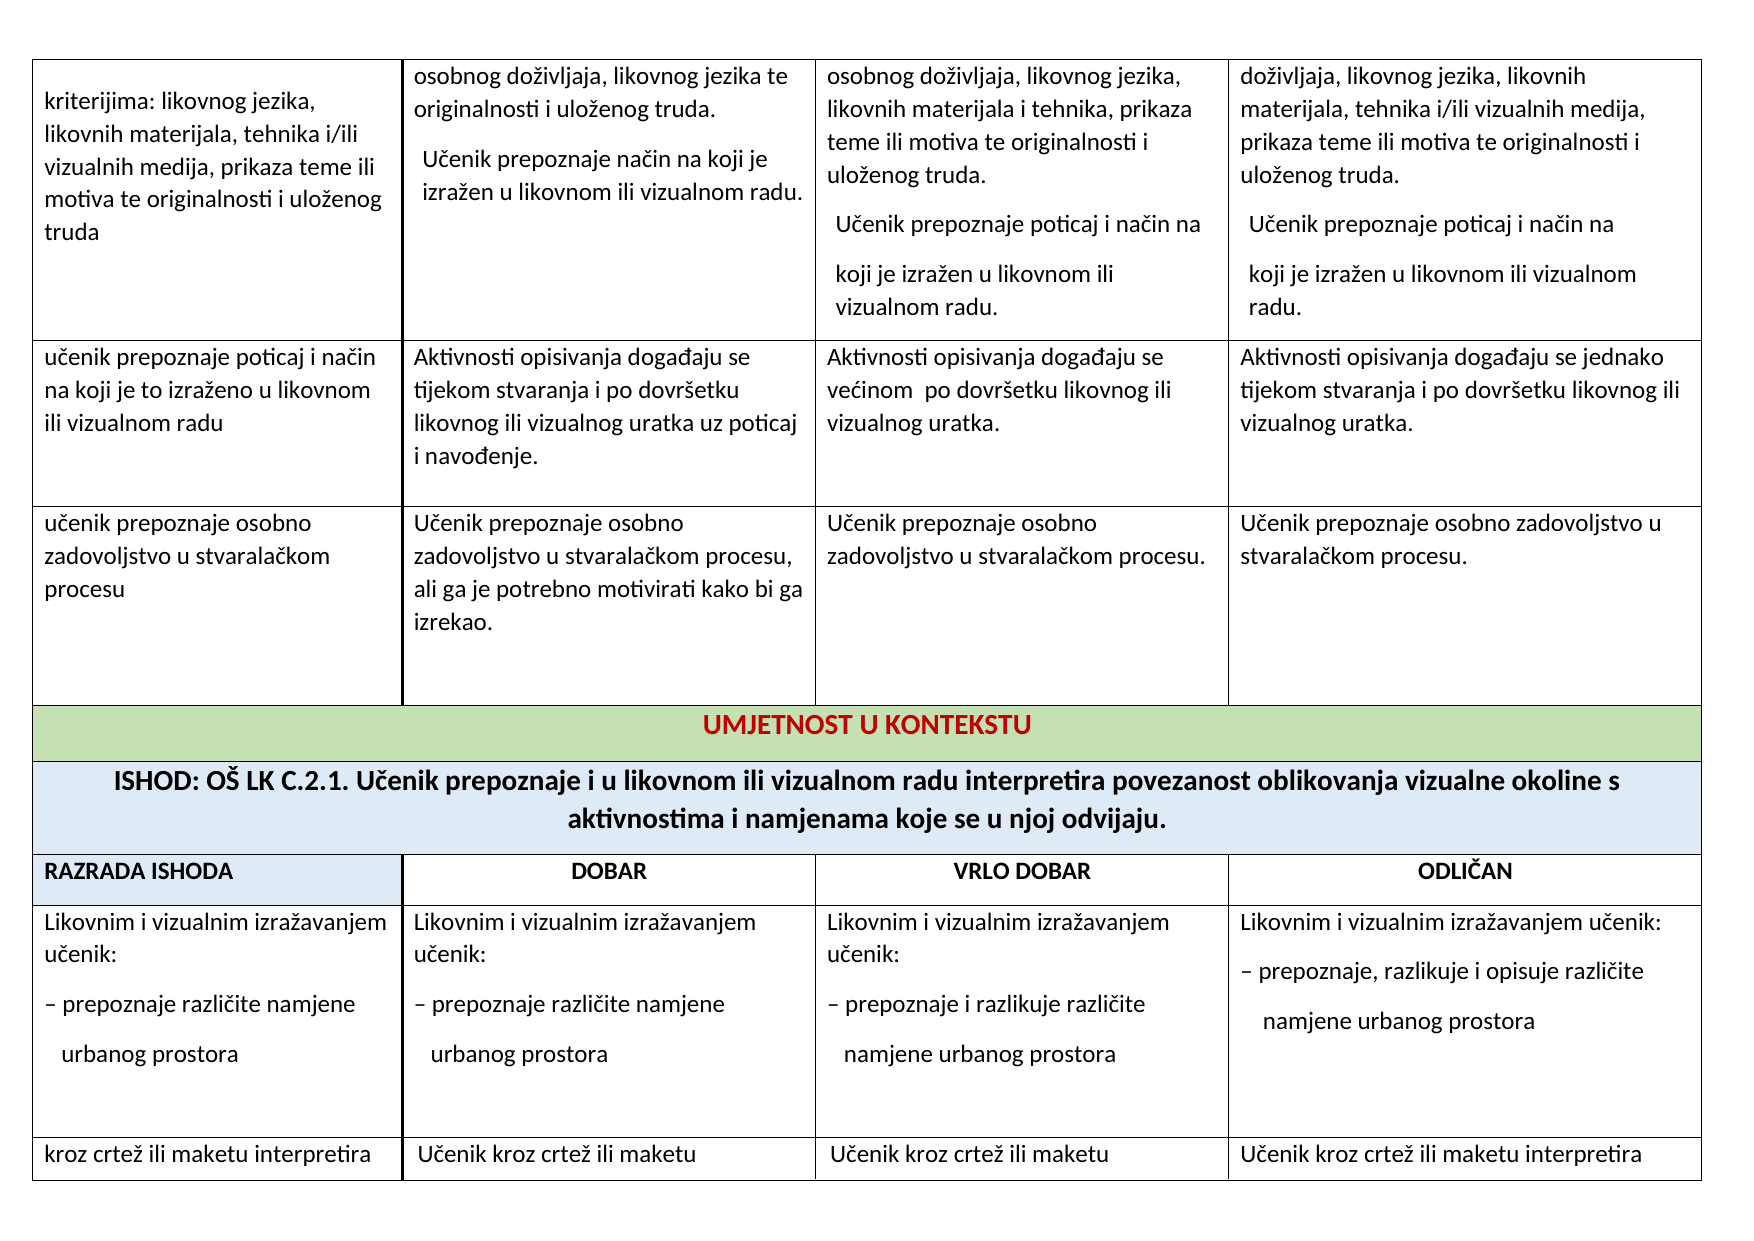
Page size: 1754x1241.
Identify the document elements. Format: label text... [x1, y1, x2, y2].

table_cell Učenik prepoznaje osobno zadovoljstvo u stvaralačkom procesu, ali ga je potrebno motivirati kako bi ga izrekao. [404, 507, 815, 705]
table_cell RAZRADA ISHODA [33, 855, 401, 905]
table_cell DOBAR [404, 855, 815, 905]
table_cell VRLO DOBAR [816, 855, 1228, 905]
table_cell Učenik prepoznaje osobno zadovoljstvo u stvaralačkom procesu. [1229, 507, 1701, 705]
table_cell Učenik prepoznaje osobno zadovoljstvo u stvaralačkom procesu. [816, 507, 1228, 705]
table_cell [1229, 1138, 1701, 1179]
table_cell UMJETNOST U KONTEKSTU [33, 706, 1701, 761]
table_cell Likovnim i vizualnim izražavanjem učenik: – prepoznaje i razlikuje različite namjene urbanog prostora [816, 906, 1228, 1137]
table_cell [1229, 60, 1701, 340]
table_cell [33, 60, 401, 340]
table_cell učenik prepoznaje osobno zadovoljstvo u stvaralačkom procesu [33, 507, 401, 705]
table_cell Likovnim i vizualnim izražavanjem učenik: – prepoznaje, razlikuje i opisuje različite namjene urbanog prostora [1229, 906, 1701, 1137]
table_cell ODLIČAN [1229, 855, 1701, 905]
table_cell Aktivnosti opisivanja događaju se tijekom stvaranja i po dovršetku likovnog ili vizualnog uratka uz poticaj i navođenje. [404, 341, 815, 506]
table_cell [404, 60, 815, 340]
table_cell Aktivnosti opisivanja događaju se jednako tijekom stvaranja i po dovršetku likovnog ili vizualnog uratka. [1229, 341, 1701, 506]
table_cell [33, 1138, 401, 1179]
table_cell učenik prepoznaje poticaj i način na koji je to izraženo u likovnom ili vizualnom radu [33, 341, 401, 506]
table_cell ISHOD: OŠ LK C.2.1. Učenik prepoznaje i u likovnom ili vizualnom radu interpretira povezanost oblikovanja vizualne okoline s aktivnostima i namjenama koje se u njoj odvijaju. [33, 762, 1701, 854]
table_cell Likovnim i vizualnim izražavanjem učenik: – prepoznaje različite namjene urbanog prostora [404, 906, 815, 1137]
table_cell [404, 1138, 815, 1179]
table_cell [816, 1138, 1228, 1179]
table_cell Aktivnosti opisivanja događaju se većinom po dovršetku likovnog ili vizualnog uratka. [816, 341, 1228, 506]
table_cell Likovnim i vizualnim izražavanjem učenik: – prepoznaje različite namjene urbanog prostora [33, 906, 401, 1137]
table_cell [816, 60, 1228, 340]
